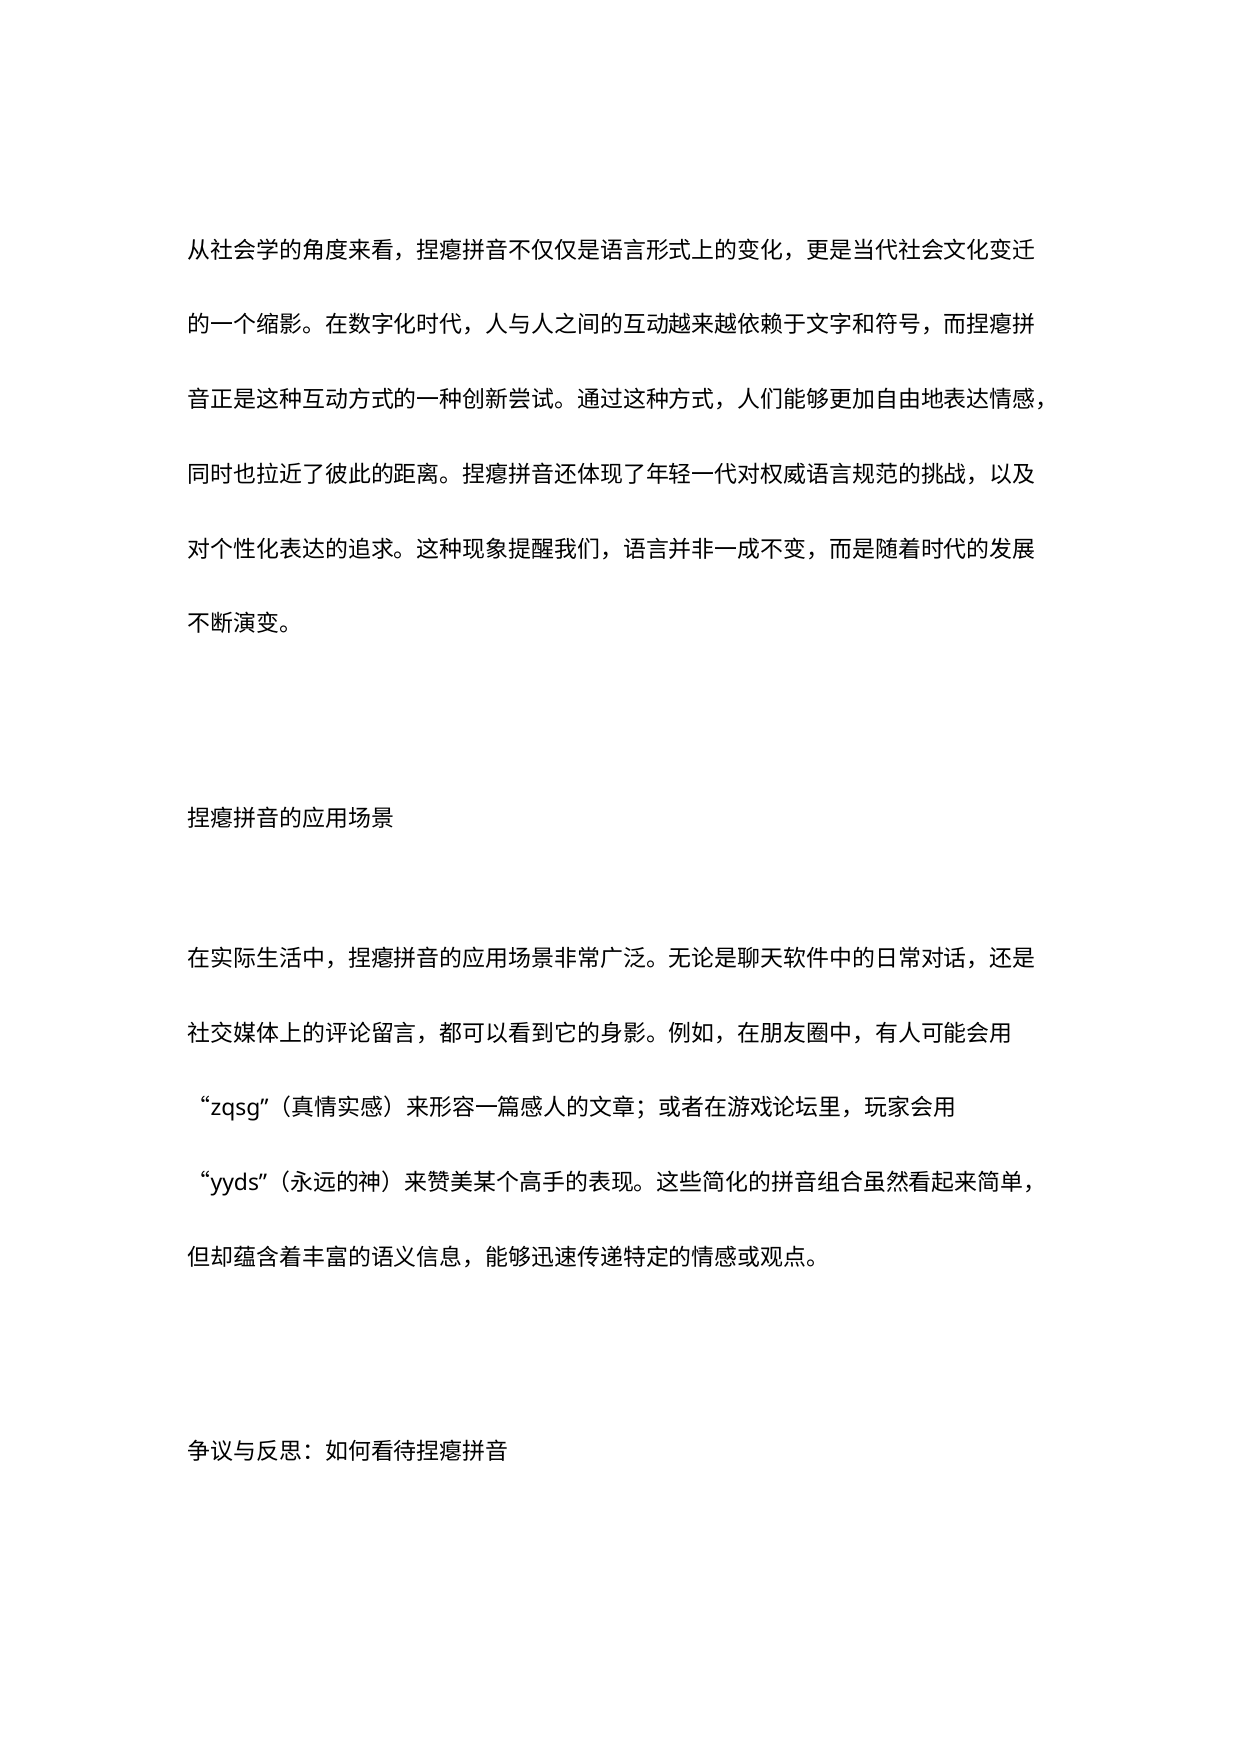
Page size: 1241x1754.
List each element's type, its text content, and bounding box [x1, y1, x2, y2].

text 从社会学的角度来看，捏瘪拼音不仅仅是语言形式上的变化，更是当代社会文化变迁的一个缩影。在数字化时代，人与人之间的互动越来越依赖于文字和符号，而捏瘪拼音正是这种互动方式的一种创新尝试。通过这种方式，人们能够更加自由地表达情感，同时也拉近了彼此的距离。捏瘪拼音还体现了年轻一代对权威语言规范的挑战，以及对个性化表达的追求。这种现象提醒我们，语言并非一成不变，而是随着时代的发展不断演变。 [187, 216, 1053, 654]
text 争议与反思：如何看待捏瘪拼音 [187, 1417, 1053, 1482]
text 在实际生活中，捏瘪拼音的应用场景非常广泛。无论是聊天软件中的日常对话，还是社交媒体上的评论留言，都可以看到它的身影。例如，在朋友圈中，有人可能会用“zqsg”（真情实感）来形容一篇感人的文章；或者在游戏论坛里，玩家会用“yyds”（永远的神）来赞美某个高手的表现。这些简化的拼音组合虽然看起来简单，但却蕴含着丰富的语义信息，能够迅速传递特定的情感或观点。 [187, 924, 1053, 1288]
text 捏瘪拼音的应用场景 [187, 783, 1053, 848]
